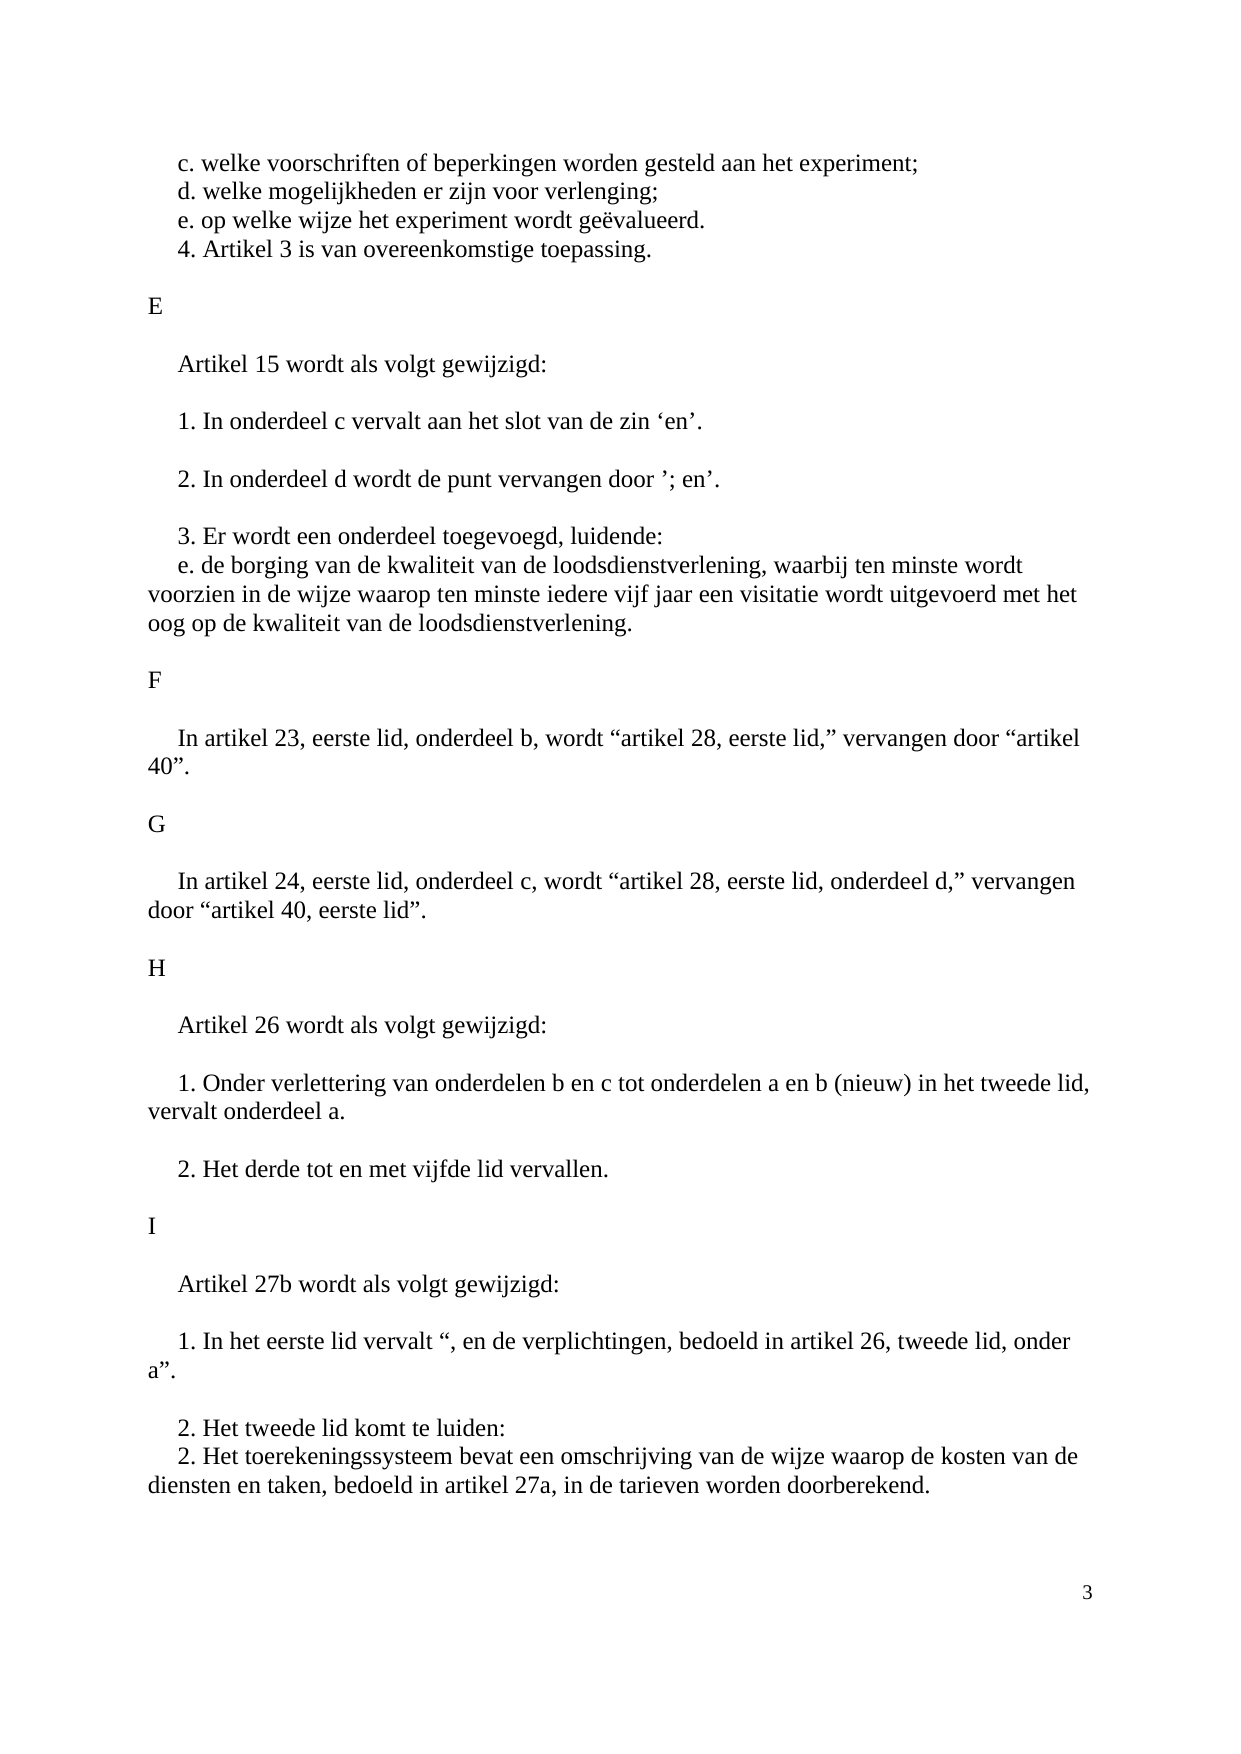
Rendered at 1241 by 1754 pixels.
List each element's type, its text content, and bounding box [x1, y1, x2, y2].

text 3. Er wordt een onderdeel toegevoegd, luidende: [148, 521, 1092, 550]
text E [148, 291, 1092, 320]
text 2. In onderdeel d wordt de punt vervangen door ’; en’. [148, 464, 1092, 493]
text I [148, 1211, 1092, 1240]
text In artikel 24, eerste lid, onderdeel c, wordt “artikel 28, eerste lid, onderdeel d,” vervangen door “artikel 40, eerste lid”. [148, 866, 1092, 924]
text e. op welke wijze het experiment wordt geëvalueerd. [148, 205, 1092, 234]
text d. welke mogelijkheden er zijn voor verlenging; [148, 176, 1092, 205]
text Artikel 26 wordt als volgt gewijzigd: [148, 1010, 1092, 1039]
text Artikel 27b wordt als volgt gewijzigd: [148, 1269, 1092, 1298]
text 2. Het derde tot en met vijfde lid vervallen. [148, 1154, 1092, 1183]
text 2. Het tweede lid komt te luiden: [148, 1413, 1092, 1441]
text Artikel 15 wordt als volgt gewijzigd: [148, 349, 1092, 378]
text G [148, 809, 1092, 838]
text 2. Het toerekeningssysteem bevat een omschrijving van de wijze waarop de kosten van de diensten en taken, bedoeld in artikel 27a, in de tarieven worden doorberekend. [148, 1441, 1092, 1499]
text 1. In onderdeel c vervalt aan het slot van de zin ‘en’. [148, 406, 1092, 435]
text c. welke voorschriften of beperkingen worden gesteld aan het experiment; [148, 148, 1092, 176]
text In artikel 23, eerste lid, onderdeel b, wordt “artikel 28, eerste lid,” vervangen door “artikel 40”. [148, 723, 1092, 780]
text 4. Artikel 3 is van overeenkomstige toepassing. [177, 234, 1092, 263]
text 1. Onder verlettering van onderdelen b en c tot onderdelen a en b (nieuw) in het tweede lid, vervalt onderdeel a. [148, 1068, 1092, 1125]
text 1. In het eerste lid vervalt “, en de verplichtingen, bedoeld in artikel 26, tweede lid, onder a”. [148, 1326, 1092, 1384]
text F [148, 665, 1092, 694]
text H [148, 953, 1092, 981]
text e. de borging van de kwaliteit van de loodsdienstverlening, waarbij ten minste wordt voorzien in de wijze waarop ten minste iedere vijf jaar een visitatie wordt uitgevoerd met het oog op de kwaliteit van de loodsdienstverlening. [148, 550, 1092, 636]
